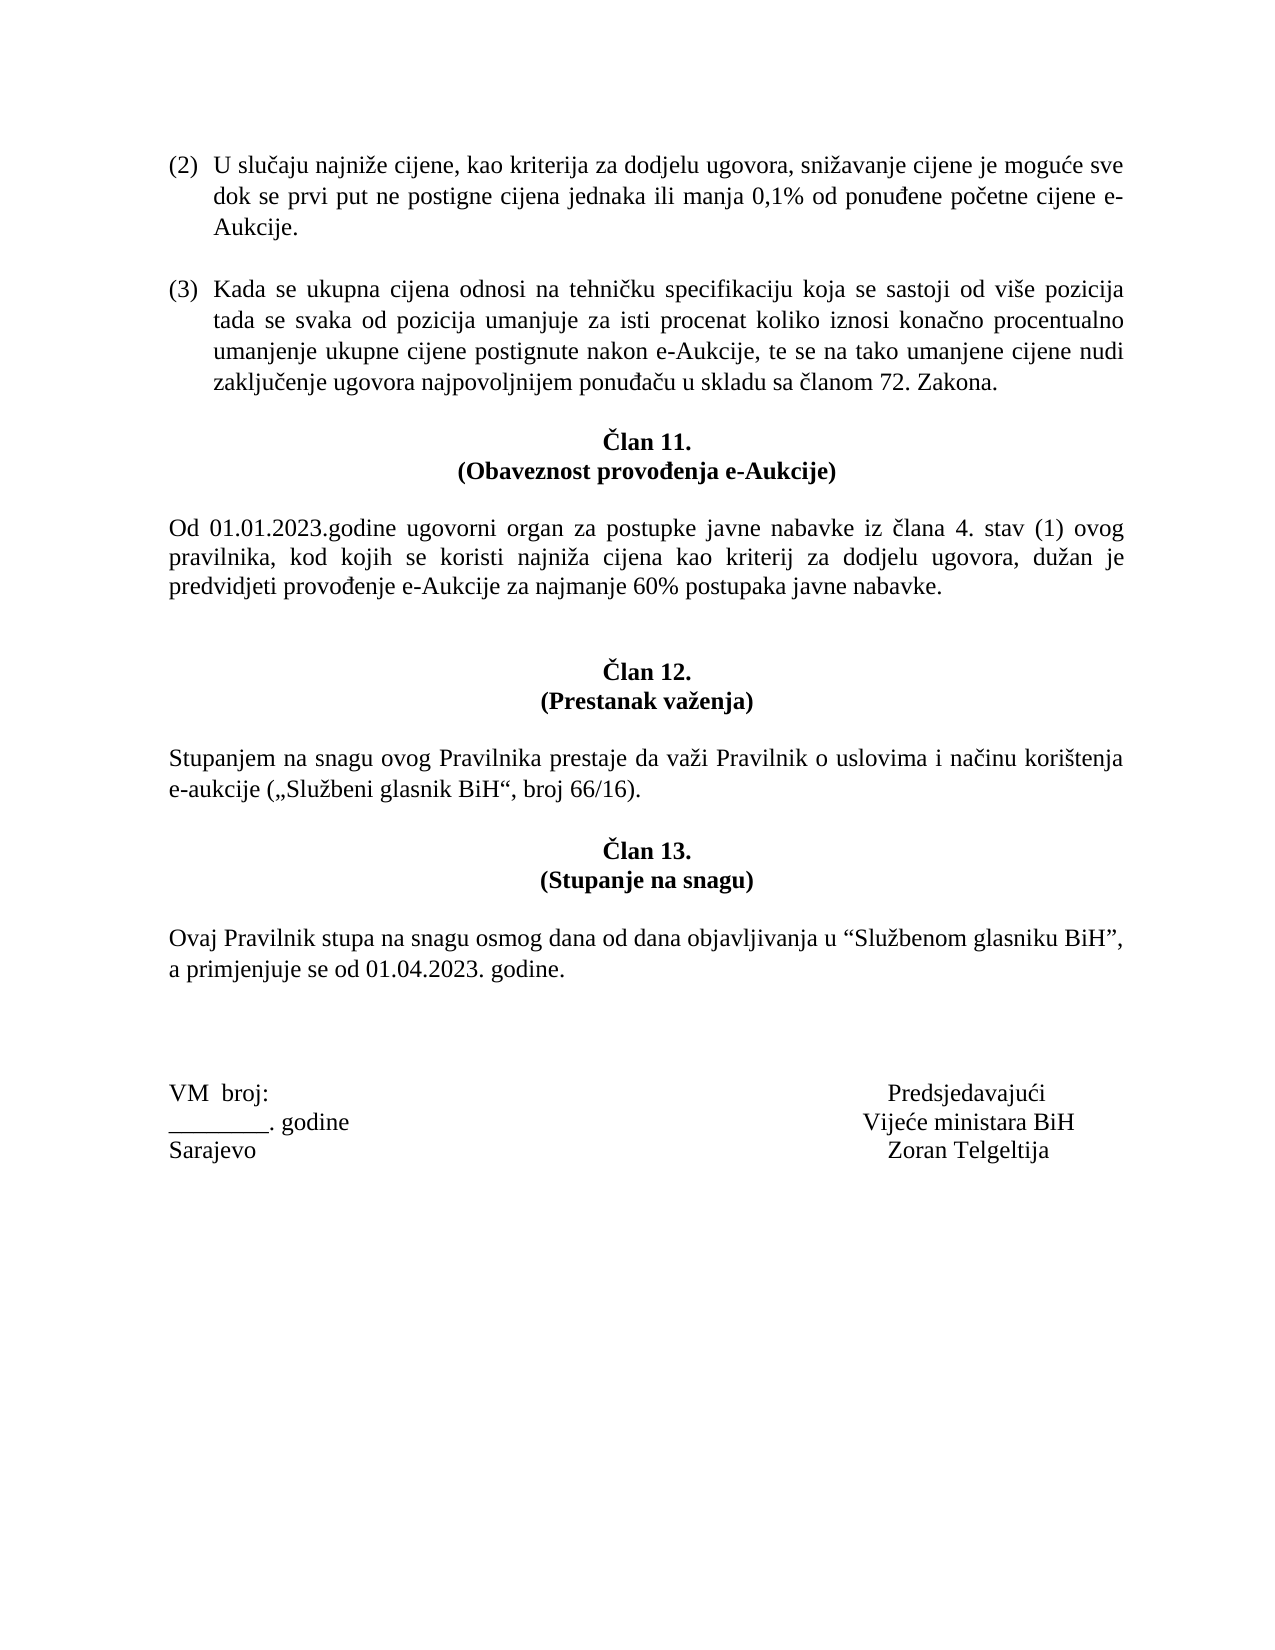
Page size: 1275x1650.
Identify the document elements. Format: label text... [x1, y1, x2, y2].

list U slučaju najniže cijene, kao kriterija za dodjelu ugovora, snižavanje cijene je moguće sve dok se prvi put ne postigne cijena jednaka ili manja 0,1% od ponuđene početne cijene e-Aukcije. [169, 150, 1125, 241]
text Član 13. [169, 836, 1125, 865]
text ________. godine Vijeće ministara BiH [169, 1107, 1125, 1135]
text VM broj: Predsjedavajući [169, 1078, 1125, 1107]
text Član 11. [169, 427, 1125, 456]
text Član 12. [169, 657, 1125, 686]
text Od 01.01.2023.godine ugovorni organ za postupke javne nabavke iz člana 4. stav (1) ovog pravilnika, kod kojih se koristi najniža cijena kao kriterij za dodjelu ugovora, dužan je predvidjeti provođenje e-Aukcije za najmanje 60% postupaka javne nabavke. [169, 513, 1125, 599]
text (Prestanak važenja) [169, 686, 1125, 714]
text Stupanjem na snagu ovog Pravilnika prestaje da važi Pravilnik o uslovima i načinu korištenja e-aukcije („Službeni glasnik BiH“, broj 66/16). [169, 743, 1125, 803]
text Ovaj Pravilnik stupa na snagu osmog dana od dana objavljivanja u “Službenom glasniku BiH”, a primjenjuje se od 01.04.2023. godine. [169, 923, 1125, 982]
list Kada se ukupna cijena odnosi na tehničku specifikaciju koja se sastoji od više pozicija tada se svaka od pozicija umanjuje za isti procenat koliko iznosi konačno procentualno umanjenje ukupne cijene postignute nakon e-Aukcije, te se na tako umanjene cijene nudi zaključenje ugovora najpovoljnijem ponuđaču u skladu sa članom 72. Zakona. [169, 274, 1125, 396]
text Sarajevo Zoran Telgeltija [169, 1135, 1125, 1164]
text (Stupanje na snagu) [169, 865, 1125, 894]
text (Obaveznost provođenja e-Aukcije) [169, 456, 1125, 484]
